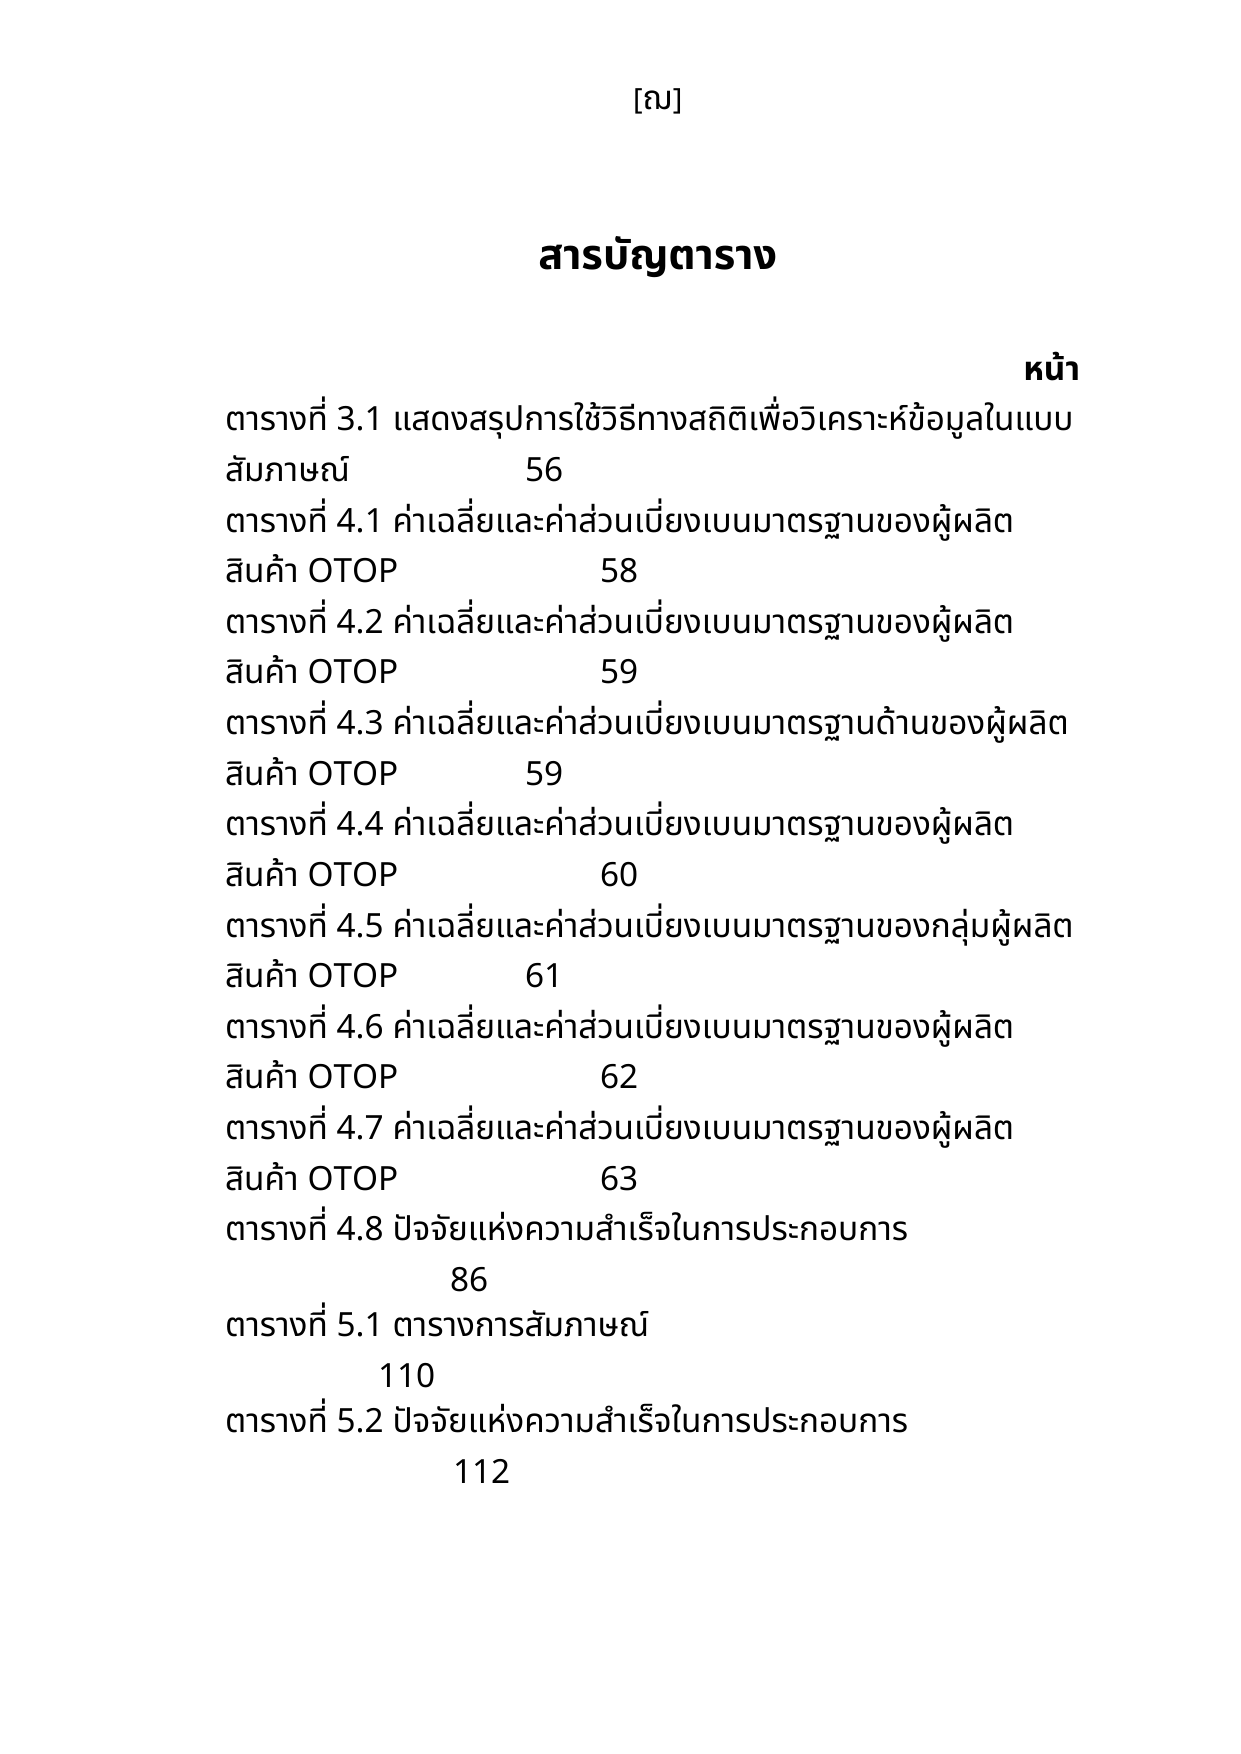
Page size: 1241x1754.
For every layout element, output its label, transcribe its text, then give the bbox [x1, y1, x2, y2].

text ตารางที่ 4.3 ค่าเฉลี่ยและค่าส่วนเบี่ยงเบนมาตรฐานด้านของผู้ผลิตสินค้า OTOP 59 [225, 699, 1081, 800]
text ตารางที่ 4.1 ค่าเฉลี่ยและค่าส่วนเบี่ยงเบนมาตรฐานของผู้ผลิตสินค้า OTOP 58 [225, 496, 1081, 598]
text ตารางที่ 4.8 ปัจจัยแห่งความสำเร็จในการประกอบการ 86 [225, 1205, 1081, 1301]
text ตารางที่ 4.4 ค่าเฉลี่ยและค่าส่วนเบี่ยงเบนมาตรฐานของผู้ผลิตสินค้า OTOP 60 [225, 800, 1081, 901]
text ตารางที่ 4.2 ค่าเฉลี่ยและค่าส่วนเบี่ยงเบนมาตรฐานของผู้ผลิตสินค้า OTOP 59 [225, 598, 1081, 699]
text ตารางที่ 3.1 แสดงสรุปการใช้วิธีทางสถิติเพื่อวิเคราะห์ข้อมูลในแบบสัมภาษณ์ 56 [225, 395, 1081, 496]
text ตารางที่ 5.2 ปัจจัยแห่งความสำเร็จในการประกอบการ 112 [225, 1397, 1081, 1493]
text ตารางที่ 4.7 ค่าเฉลี่ยและค่าส่วนเบี่ยงเบนมาตรฐานของผู้ผลิตสินค้า OTOP 63 [225, 1104, 1081, 1205]
text ตารางที่ 4.6 ค่าเฉลี่ยและค่าส่วนเบี่ยงเบนมาตรฐานของผู้ผลิตสินค้า OTOP 62 [225, 1003, 1081, 1104]
title สารบัญตาราง [225, 225, 1090, 288]
subtitle หน้า [975, 345, 1090, 395]
text ตารางที่ 5.1 ตารางการสัมภาษณ์ 110 [225, 1301, 1081, 1397]
text ตารางที่ 4.5 ค่าเฉลี่ยและค่าส่วนเบี่ยงเบนมาตรฐานของกลุ่มผู้ผลิตสินค้า OTOP 61 [225, 901, 1081, 1003]
